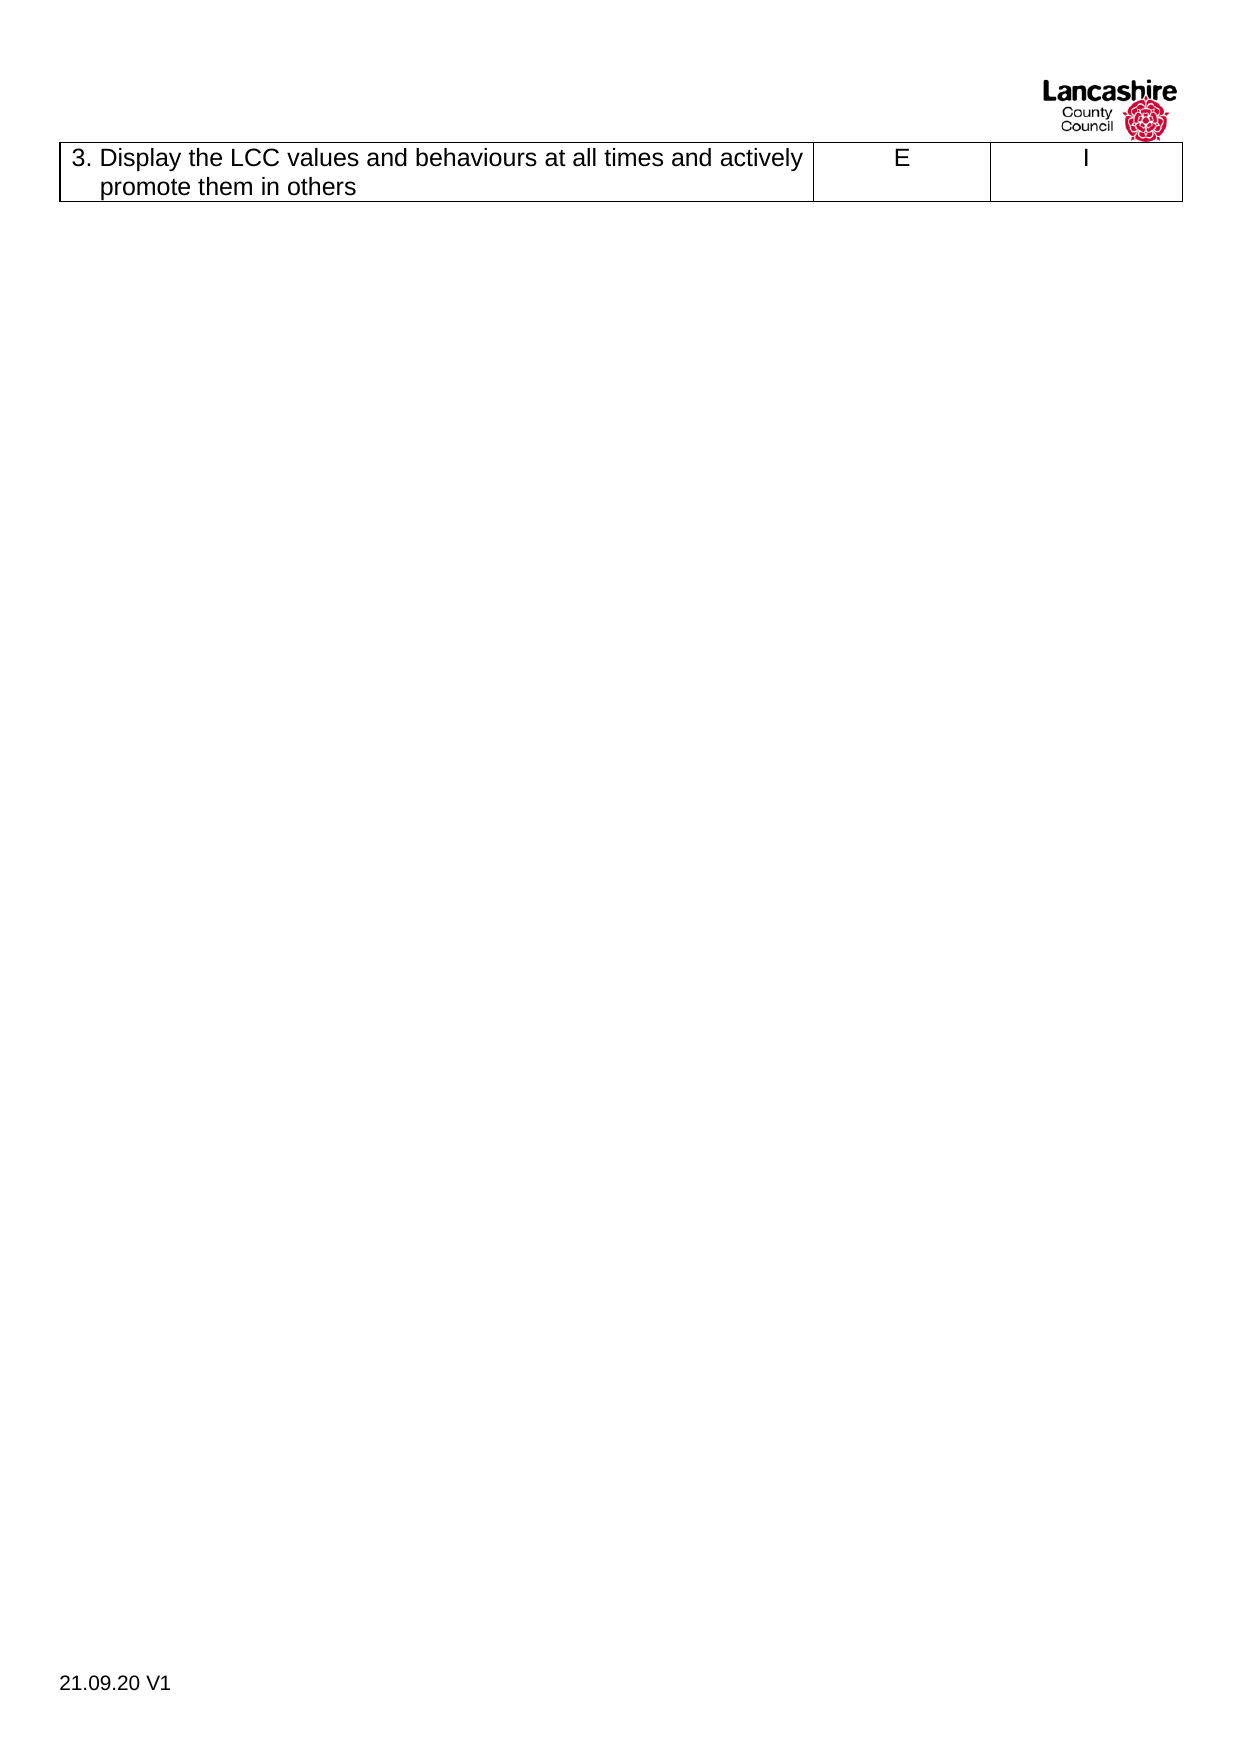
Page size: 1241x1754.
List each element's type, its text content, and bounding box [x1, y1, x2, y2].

table_cell E [814, 143, 990, 201]
picture [1037, 73, 1182, 142]
table_cell I [991, 143, 1182, 201]
table_cell 3. Display the LCC values and behaviours at all times and actively promote them in others [61, 143, 813, 201]
